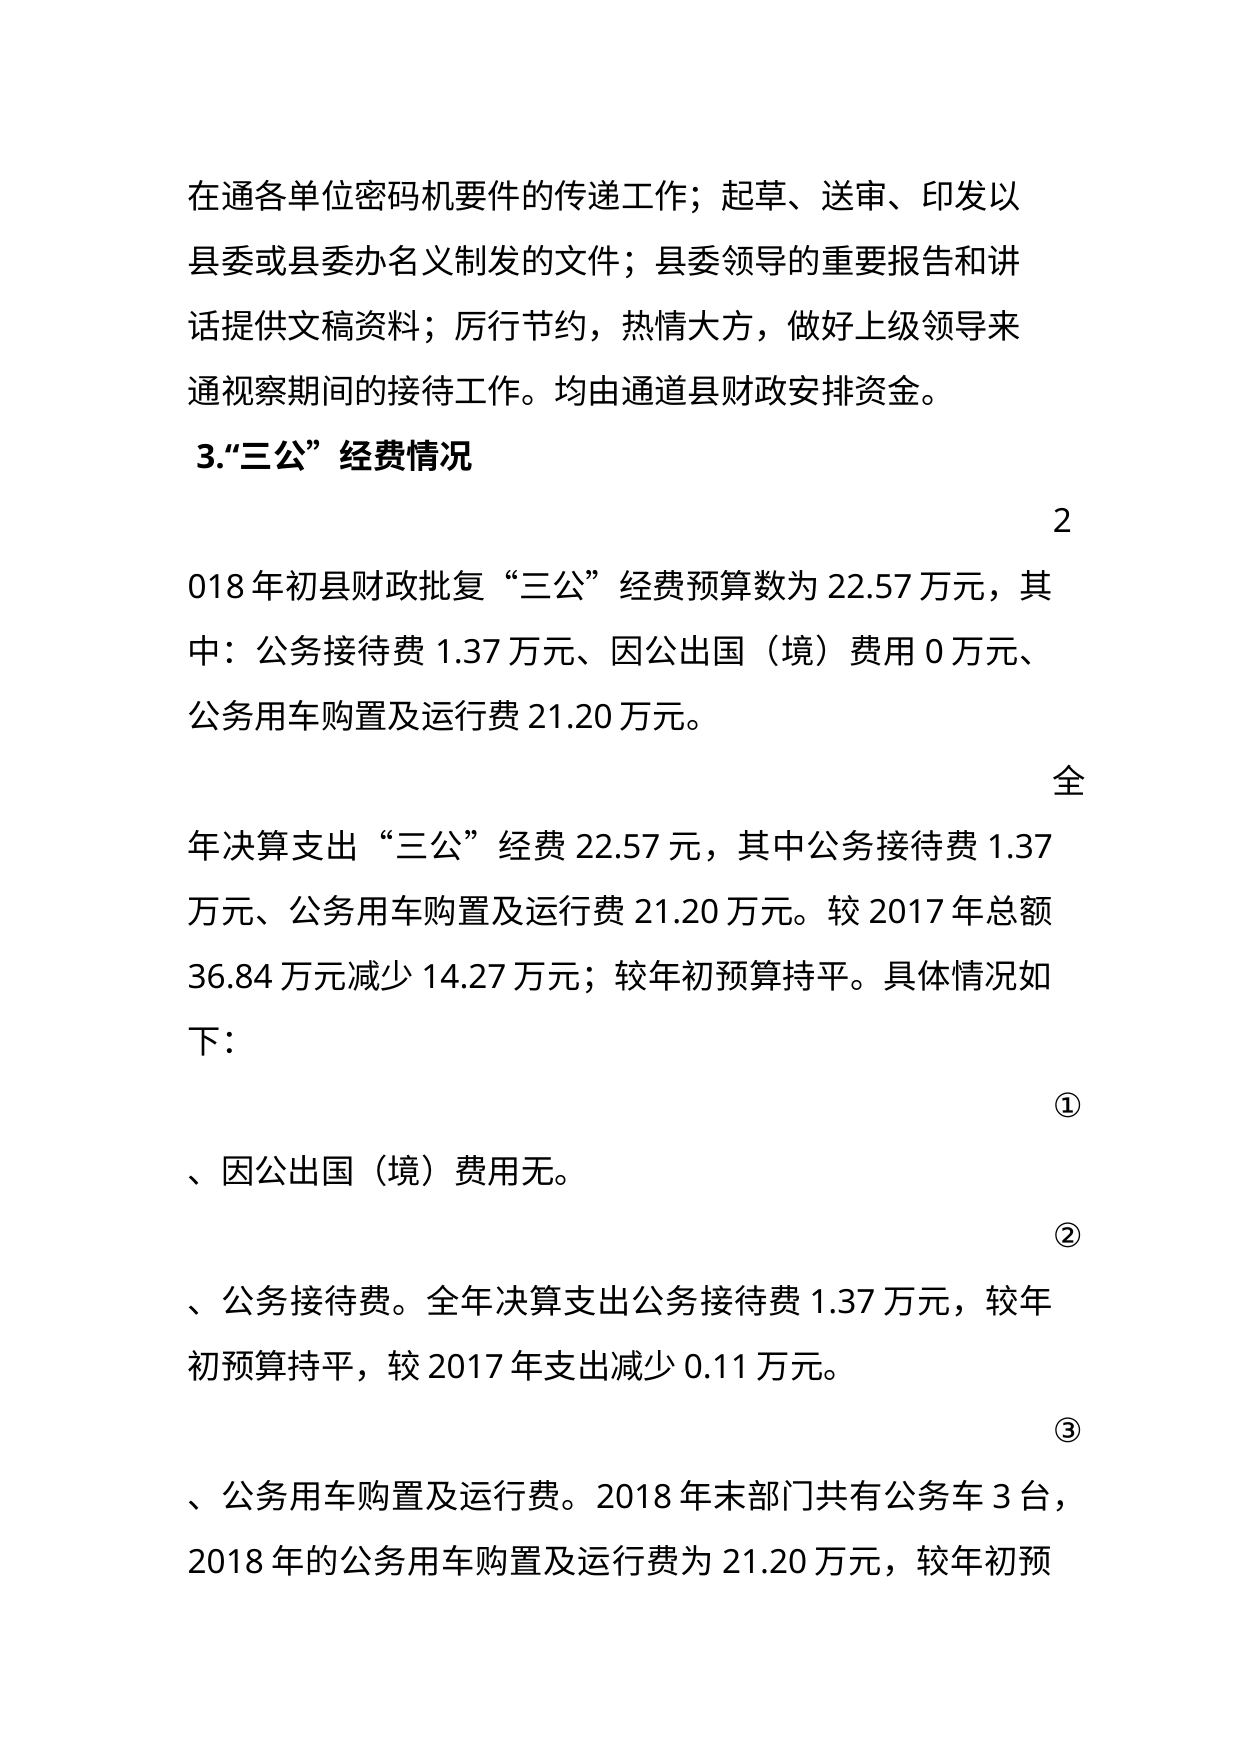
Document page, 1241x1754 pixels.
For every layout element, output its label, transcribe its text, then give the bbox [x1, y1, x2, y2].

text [187, 162, 1053, 422]
text 3.“三公”经费情况 [187, 422, 1053, 487]
text ①、因公出国（境）费用无。 [187, 1072, 1053, 1202]
text ②、公务接待费。全年决算支出公务接待费1.37万元，较年初预算持平，较2017年支出减少0.11万元。 [187, 1202, 1053, 1397]
text 2018年初县财政批复“三公”经费预算数为22.57万元，其中：公务接待费 1.37万元、因公出国（境）费用0万元、公务用车购置及运行费21.20万元。 [187, 487, 1053, 747]
text 全年决算支出“三公”经费22.57元，其中公务接待费1.37万元、公务用车购置及运行费21.20万元。较2017年总额36.84万元减少14.27万元；较年初预算持平。具体情况如下： [187, 747, 1053, 1072]
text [187, 1397, 1053, 1592]
